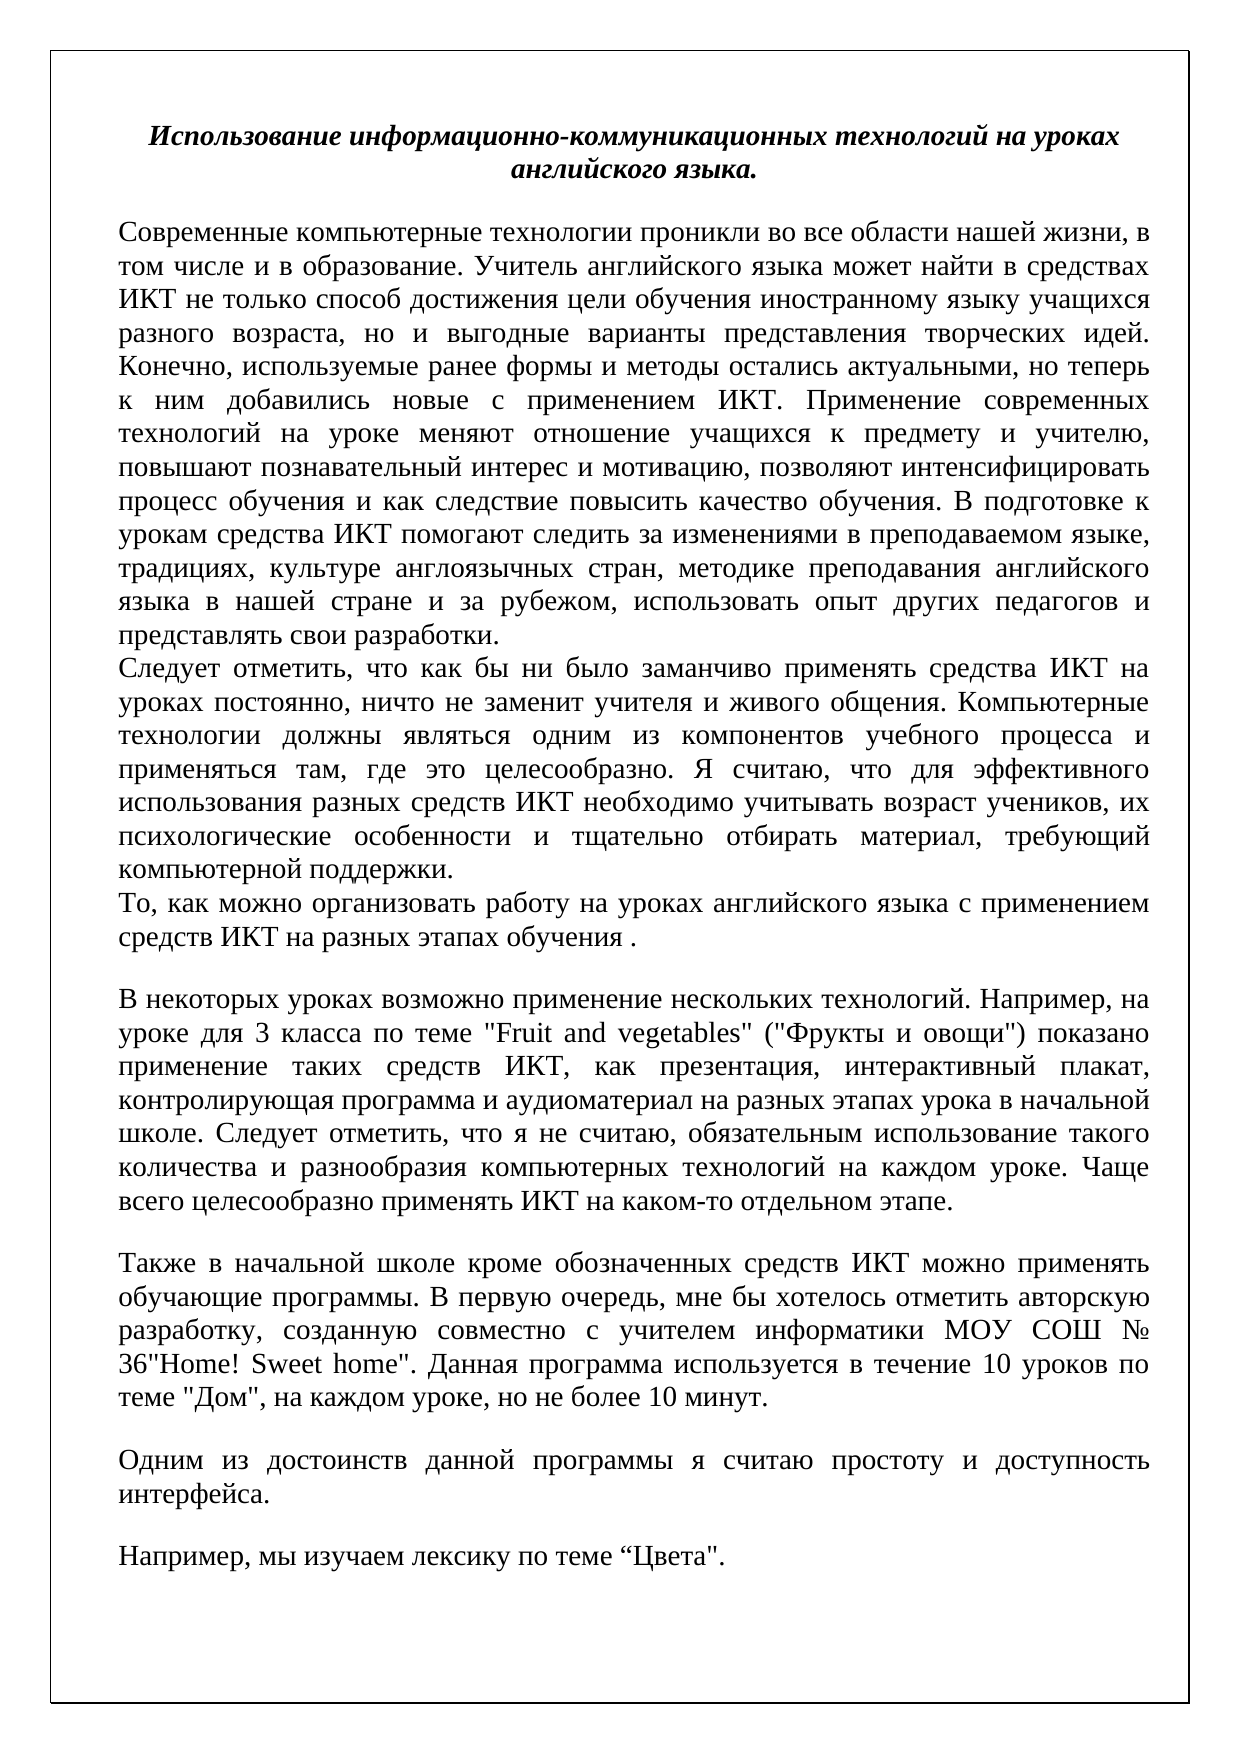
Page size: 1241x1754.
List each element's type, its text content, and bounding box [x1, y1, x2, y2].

text Следует отметить, что как бы ни было заманчиво применять средства ИКТ на уроках постоянно, ничто не заменит учителя и живого общения. Компьютерные технологии должны являться одним из компонентов учебного процесса и применяться там, где это целесообразно. Я считаю, что для эффективного использования разных средств ИКТ необходимо учитывать возраст учеников, их психологические особенности и тщательно отбирать материал, требующий компьютерной поддержки. [118, 650, 1151, 885]
text То, как можно организовать работу на уроках английского языка с применением средств ИКТ на разных этапах обучения . [118, 885, 1151, 952]
text Также в начальной школе кроме обозначенных средств ИКТ можно применять обучающие программы. В первую очередь, мне бы хотелось отметить авторскую разработку, созданную совместно с учителем информатики МОУ СОШ № 36"Home! Sweet home". Данная программа используется в течение 10 уроков по теме "Дом", на каждом уроке, но не более 10 минут. [118, 1245, 1151, 1413]
text Использование информационно-коммуникационных технологий на уроках английского языка. [118, 118, 1151, 185]
text Одним из достоинств данной программы я считаю простоту и доступность интерфейса. [118, 1442, 1151, 1509]
text В некоторых уроках возможно применение нескольких технологий. Например, на уроке для 3 класса по теме "Fruit and vegetables" ("Фрукты и овощи") показано применение таких средств ИКТ, как презентация, интерактивный плакат, контролирующая программа и аудиоматериал на разных этапах урока в начальной школе. Следует отметить, что я не считаю, обязательным использование такого количества и разнообразия компьютерных технологий на каждом уроке. Чаще всего целесообразно применять ИКТ на каком-то отдельном этапе. [118, 981, 1151, 1216]
text Современные компьютерные технологии проникли во все области нашей жизни, в том числе и в образование. Учитель английского языка может найти в средствах ИКТ не только способ достижения цели обучения иностранному языку учащихся разного возраста, но и выгодные варианты представления творческих идей. Конечно, используемые ранее формы и методы остались актуальными, но теперь к ним добавились новые с применением ИКТ. Применение современных технологий на уроке меняют отношение учащихся к предмету и учителю, повышают познавательный интерес и мотивацию, позволяют интенсифицировать процесс обучения и как следствие повысить качество обучения. В подготовке к урокам средства ИКТ помогают следить за изменениями в преподаваемом языке, традициях, культуре англоязычных стран, методике преподавания английского языка в нашей стране и за рубежом, использовать опыт других педагогов и представлять свои разработки. [118, 214, 1151, 650]
text Например, мы изучаем лексику по теме “Цвета". [118, 1538, 1151, 1572]
